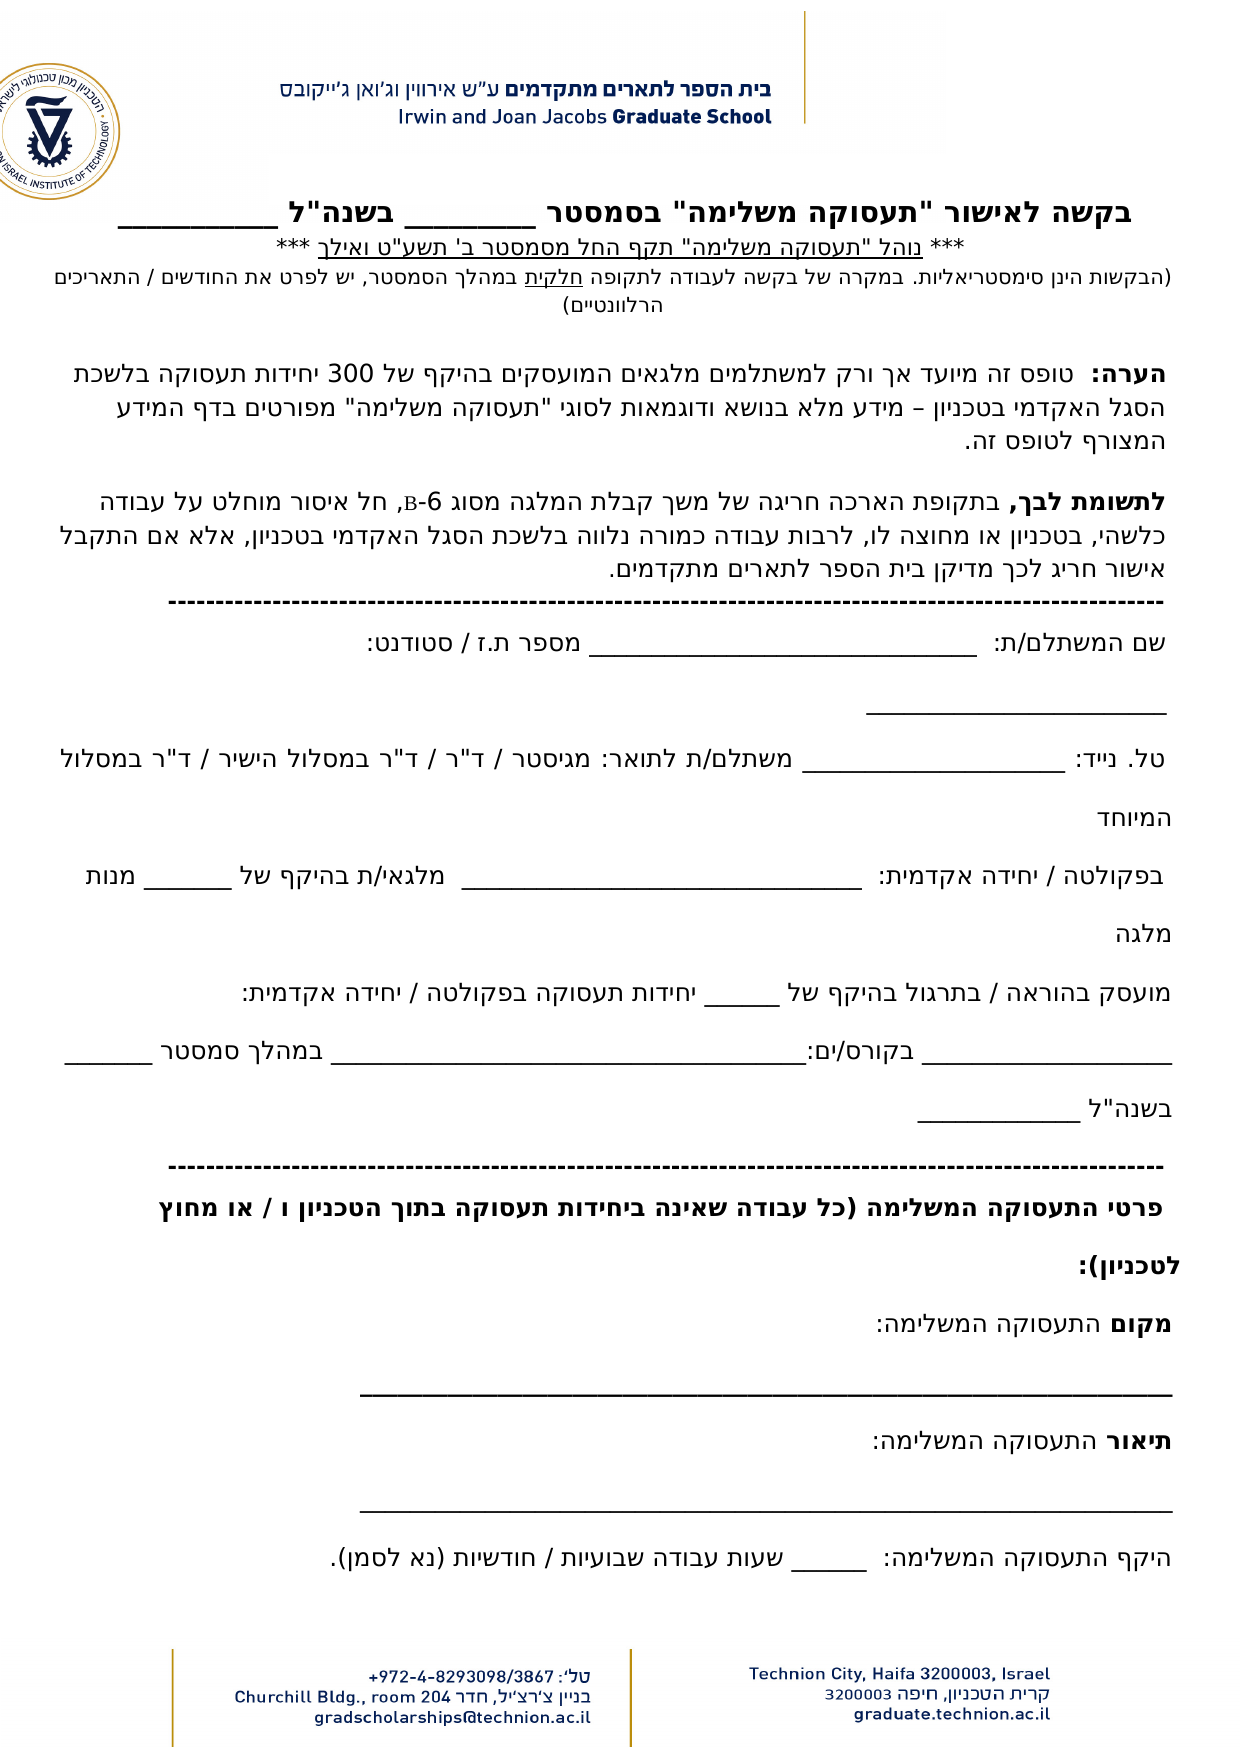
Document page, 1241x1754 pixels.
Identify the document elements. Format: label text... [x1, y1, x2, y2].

text בפקולטה / יחידה אקדמית: ________________________________ מלגאי/ת בהיקף של _______ מנות מלגה [59, 861, 1172, 949]
text מקום התעסוקה המשלימה: _________________________________________________________________ [59, 1310, 1172, 1397]
text שם המשתלם/ת: _______________________________ מספר ת.ז / סטודנט: ________________________ [103, 628, 1167, 716]
text טל. נייד: _____________________ משתלם/ת לתואר: מגיסטר / ד"ר / ד"ר במסלול הישיר / ד"ר במסלול המיוחד [59, 745, 1172, 832]
text --------------------------------------------------------------------------------------------------------- [59, 588, 1167, 615]
picture [0, 11, 946, 223]
text תיאור התעסוקה המשלימה: _________________________________________________________________ [59, 1426, 1172, 1514]
text מועסק בהוראה / בתרגול בהיקף של ______ יחידות תעסוקה בפקולטה / יחידה אקדמית: ____________________ בקורס/ים:______________________________________ במהלך סמסטר _______ בשנה"ל _____________ [59, 978, 1172, 1124]
text --------------------------------------------------------------------------------------------------------- [59, 1153, 1167, 1180]
text פרטי התעסוקה המשלימה (כל עבודה שאינה ביחידות תעסוקה בתוך הטכניון ו / או מחוץ לטכניון): [59, 1193, 1181, 1281]
text לתשומת לבך, בתקופת הארכה חריגה של משך קבלת המלגה מסוג 6-B, חל איסור מוחלט על עבודה כלשהי, בטכניון או מחוצה לו, לרבות עבודה כמורה נלווה בלשכת הסגל האקדמי בטכניון, אלא אם התקבל אישור חריג לכך מדיקן בית הספר לתארים מתקדמים. [59, 487, 1166, 584]
text בקשה לאישור "תעסוקה משלימה" בסמסטר _________ בשנה"ל ___________ [59, 195, 1181, 229]
picture [1, 1637, 1241, 1747]
text הערה: טופס זה מיועד אך ורק למשתלמים מלגאים המועסקים בהיקף של 300 יחידות תעסוקה בלשכת הסגל האקדמי בטכניון – מידע מלא בנושא ודוגמאות לסוגי "תעסוקה משלימה" מפורטים בדף המידע המצורף לטופס זה. [59, 359, 1167, 455]
text *** נוהל "תעסוקה משלימה" תקף החל מסמסטר ב' תשע"ט ואילך *** [59, 234, 1181, 261]
text (הבקשות הינן סימסטריאליות. במקרה של בקשה לעבודה לתקופה חלקית במהלך הסמסטר, יש לפרט את החודשים / התאריכים הרלוונטיים) [15, 265, 1211, 317]
text היקף התעסוקה המשלימה: ______ שעות עבודה שבועיות / חודשיות (נא לסמן). [59, 1543, 1172, 1572]
